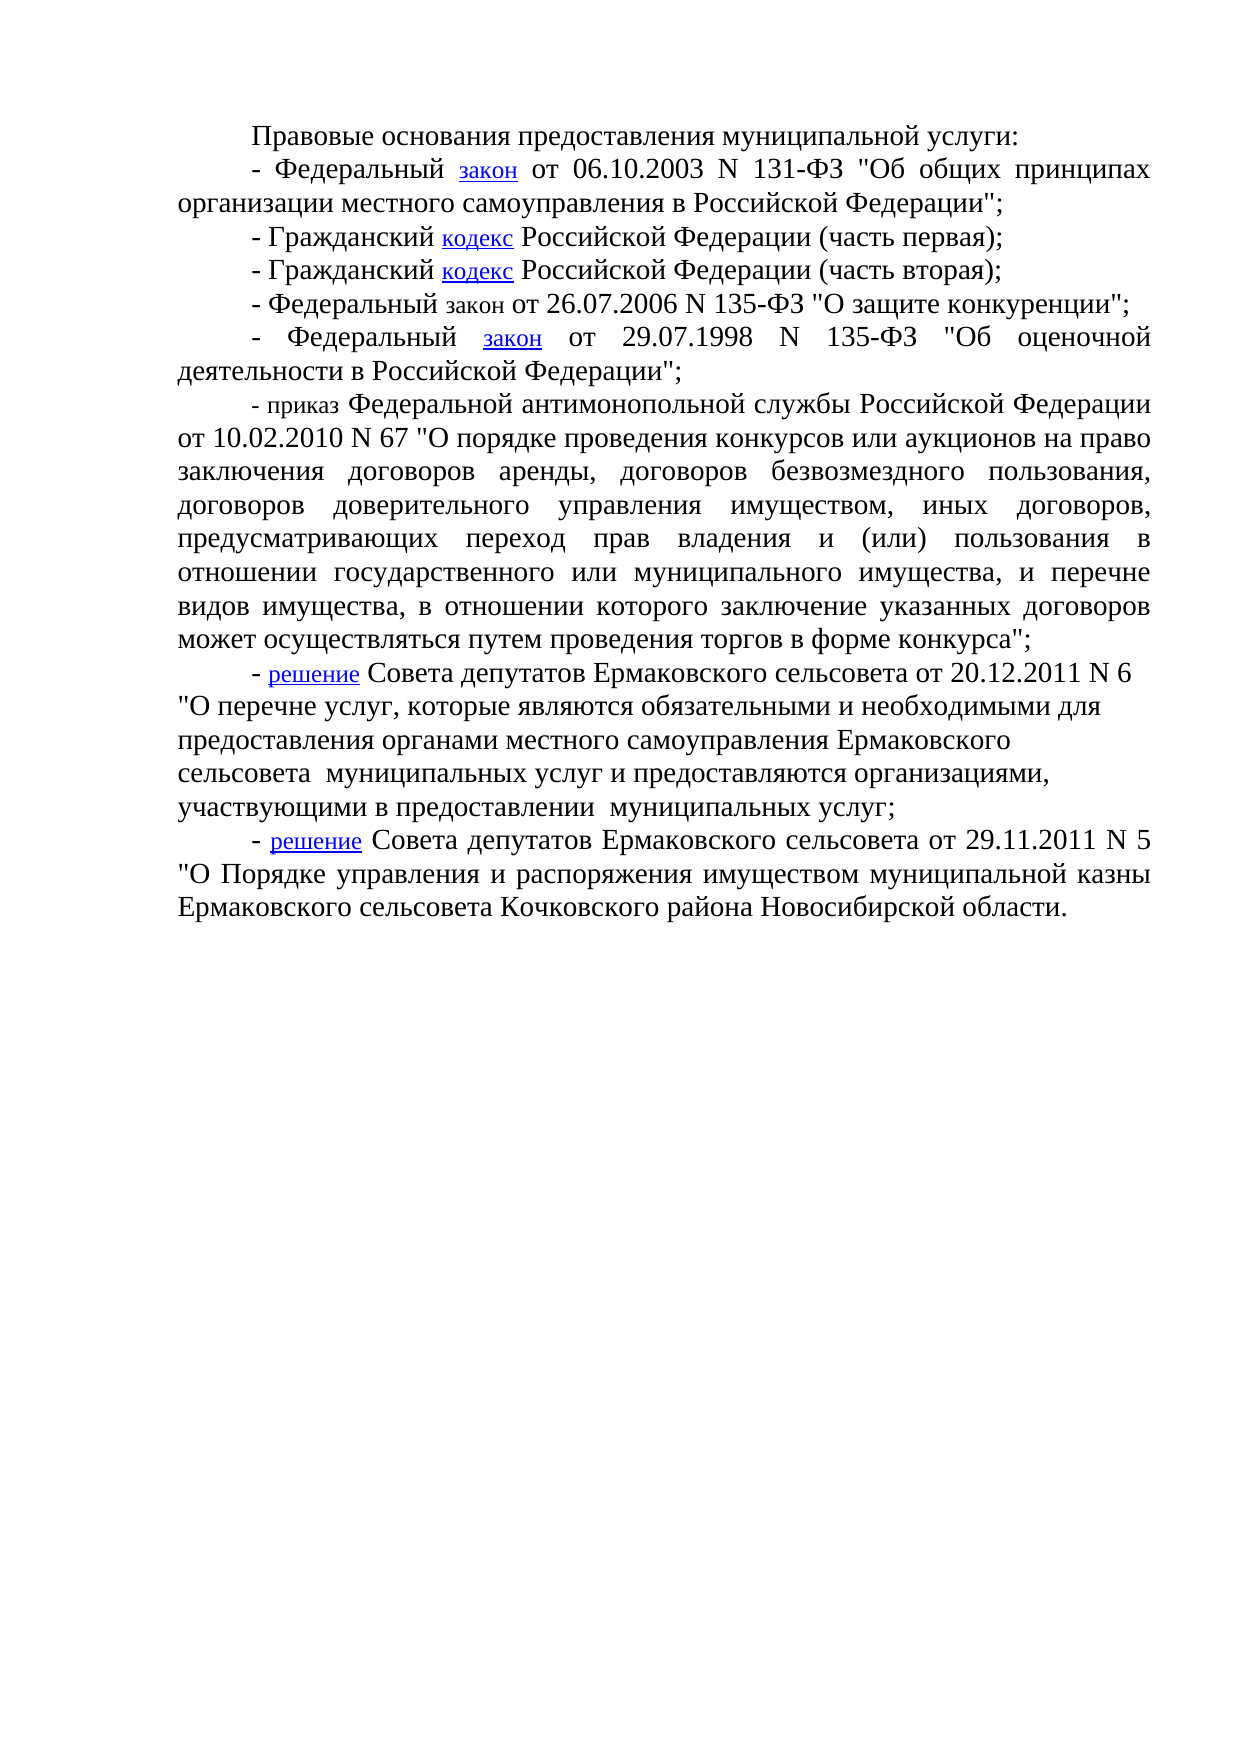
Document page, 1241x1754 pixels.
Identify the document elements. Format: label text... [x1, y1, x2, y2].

text - приказ Федеральной антимонопольной службы Российской Федерации от 10.02.2010 N 67 "О порядке проведения конкурсов или аукционов на право заключения договоров аренды, договоров безвозмездного пользования, договоров доверительного управления имуществом, иных договоров, предусматривающих переход прав владения и (или) пользования в отношении государственного или муниципального имущества, и перечне видов имущества, в отношении которого заключение указанных договоров может осуществляться путем проведения торгов в форме конкурса"; [177, 386, 1152, 655]
text Правовые основания предоставления муниципальной услуги: [177, 118, 1152, 152]
text - Федеральный закон от 06.10.2003 N 131-ФЗ "Об общих принципах организации местного самоуправления в Российской Федерации"; [177, 152, 1152, 219]
text - решение Совета депутатов Ермаковского сельсовета от 29.11.2011 N 5 "О Порядке управления и распоряжения имуществом муниципальной казны Ермаковского сельсовета Кочковского района Новосибирской области. [177, 822, 1152, 923]
text - Гражданский кодекс Российской Федерации (часть вторая); [177, 252, 1152, 286]
text - Гражданский кодекс Российской Федерации (часть первая); [177, 219, 1152, 252]
text - Федеральный закон от 26.07.2006 N 135-ФЗ "О защите конкуренции"; [177, 286, 1152, 319]
text - Федеральный закон от 29.07.1998 N 135-ФЗ "Об оценочной деятельности в Российской Федерации"; [177, 319, 1152, 386]
text - решение Совета депутатов Ермаковского сельсовета от 20.12.2011 N 6 "О перечне услуг, которые являются обязательными и необходимыми для предоставления органами местного самоуправления Ермаковского сельсовета муниципальных услуг и предоставляются организациями, участвующими в предоставлении муниципальных услуг; [177, 655, 1152, 822]
